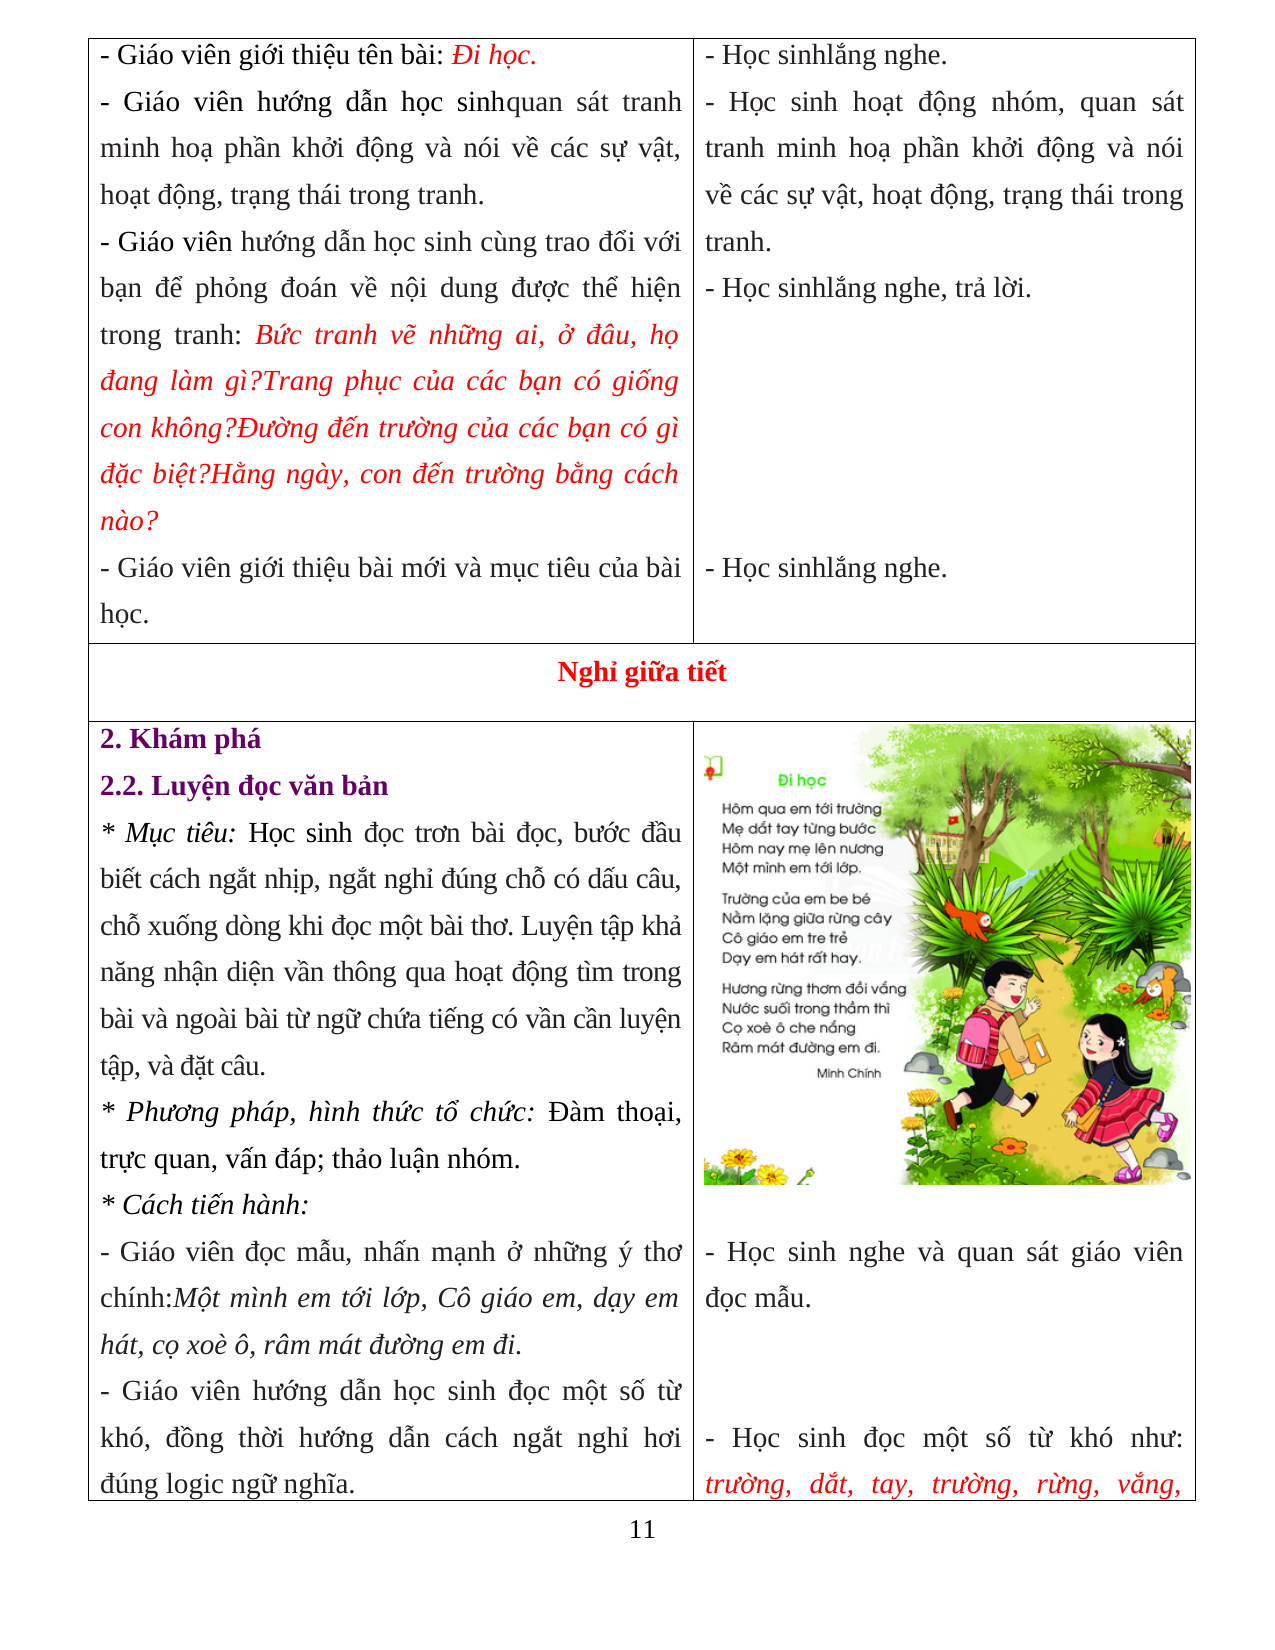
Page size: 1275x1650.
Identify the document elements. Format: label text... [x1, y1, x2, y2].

table_cell 2. Khám phá 2.2. Luyện đọc văn bản * Mục tiêu: Học sinh đọc trơn bài đọc, bước đầu biết cách ngắt nhịp, ngắt nghỉ đúng chỗ có dấu câu, chỗ xuống dòng khi đọc một bài thơ. Luyện tập khả năng nhận diện vần thông qua hoạt động tìm trong bài và ngoài bài từ ngữ chứa tiếng có vần cần luyện tập, và đặt câu. * Phương pháp, hình thức tổ chức: Đàm thoại, trực quan, vấn đáp; thảo luận nhóm. * Cách tiến hành: [89, 722, 693, 1234]
table_cell [694, 722, 1195, 1234]
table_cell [89, 1234, 693, 1500]
table_cell - Học sinhlắng nghe. - Học sinh hoạt động nhóm, quan sát tranh minh hoạ phần khởi động và nói về các sự vật, hoạt động, trạng thái trong tranh. - Học sinhlắng nghe, trả lời. - Học sinhlắng nghe. [694, 39, 1195, 643]
table_cell Nghỉ giữa tiết [89, 644, 1195, 721]
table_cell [694, 1234, 1195, 1500]
table_cell - Giáo viên giới thiệu tên bài: Đi học. - Giáo viên hướng dẫn học sinhquan sát tranh minh hoạ phần khởi động và nói về các sự vật, hoạt động, trạng thái trong tranh. - Giáo viên hướng dẫn học sinh cùng trao đổi với bạn để phỏng đoán về nội dung được thể hiện trong tranh: Bức tranh vẽ những ai, ở đâu, họ đang làm gì?Trang phục của các bạn có giống con không?Đường đến trường của các bạn có gì đặc biệt?Hằng ngày, con đến trường bằng cách nào? - Giáo viên giới thiệu bài mới và mục tiêu của bài học. [89, 39, 693, 643]
